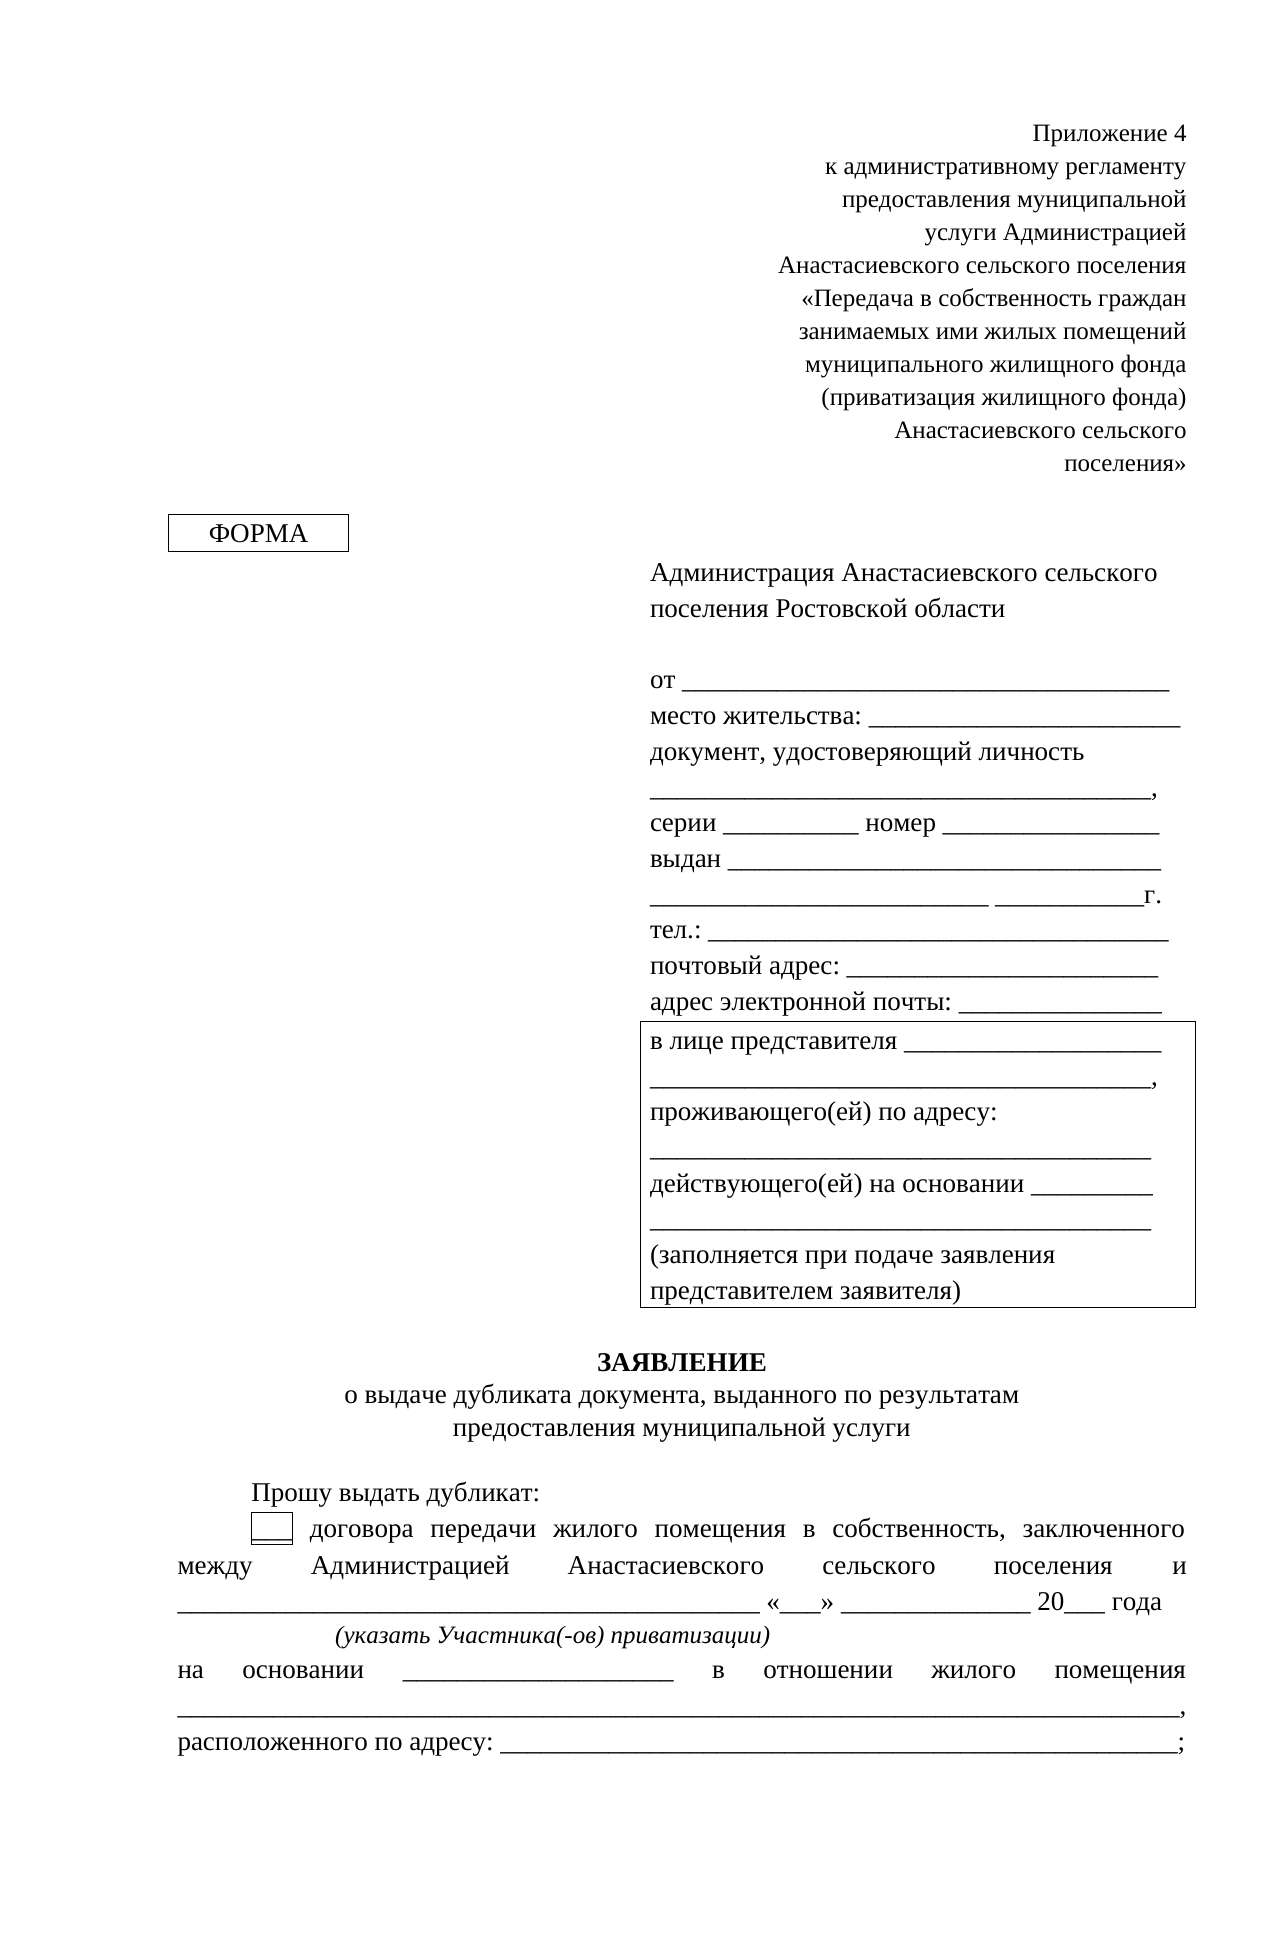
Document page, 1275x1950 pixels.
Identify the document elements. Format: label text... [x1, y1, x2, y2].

text место жительства: _______________________ [650, 699, 1186, 730]
text о выдаче дубликата документа, выданного по результатам [177, 1378, 1186, 1410]
text тел.: __________________________________ [650, 914, 1186, 945]
text ЗАЯВЛЕНИЕ [177, 1346, 1186, 1377]
text _____________________________________, [650, 771, 1186, 802]
text серии __________ номер ________________ [650, 806, 1186, 838]
text Администрация Анастасиевского сельского поселения Ростовской области [650, 556, 1186, 623]
text в лице представителя ___________________ [641, 1022, 1195, 1055]
text на основании ____________________ в отношении жилого помещения __________________________________________________________________________, [177, 1653, 1186, 1720]
text проживающего(ей) по адресу: [641, 1092, 1195, 1127]
text Прошу выдать дубликат: [177, 1476, 1186, 1507]
text (заполняется при подаче заявления представителем заявителя) [641, 1235, 1195, 1307]
text выдан ________________________________ [650, 842, 1186, 873]
text расположенного по адресу: __________________________________________________; [177, 1725, 1186, 1756]
text ___ договора передачи жилого помещения в собственность, заключенного между Администрацией Анастасиевского сельского поселения и ___________________________________________ «___» ______________ 20___ года [177, 1512, 1186, 1616]
text _____________________________________ [641, 1199, 1195, 1234]
text документ, удостоверяющий личность [650, 735, 1186, 766]
text _____________________________________, [641, 1057, 1195, 1091]
text Приложение 4 [768, 118, 1186, 147]
text от ____________________________________ [650, 663, 1186, 695]
text _____________________________________ [641, 1128, 1195, 1162]
text (указать Участника(-ов) приватизации) [177, 1620, 797, 1649]
text _________________________ ___________г. [650, 878, 1186, 909]
text почтовый адрес: _______________________ [650, 949, 1186, 981]
text предоставления муниципальной услуги [177, 1411, 1186, 1442]
text адрес электронной почты: _______________ [650, 985, 1186, 1016]
text ФОРМА [169, 515, 348, 551]
text действующего(ей) на основании _________ [641, 1164, 1195, 1198]
text к административному регламенту предоставления муниципальной услуги Администрацией Анастасиевского сельского поселения «Передача в собственность граждан занимаемых ими жилых помещений муниципального жилищного фонда (приватизация жилищного фонда) Анастасиевского сельского поселения» [768, 151, 1186, 477]
